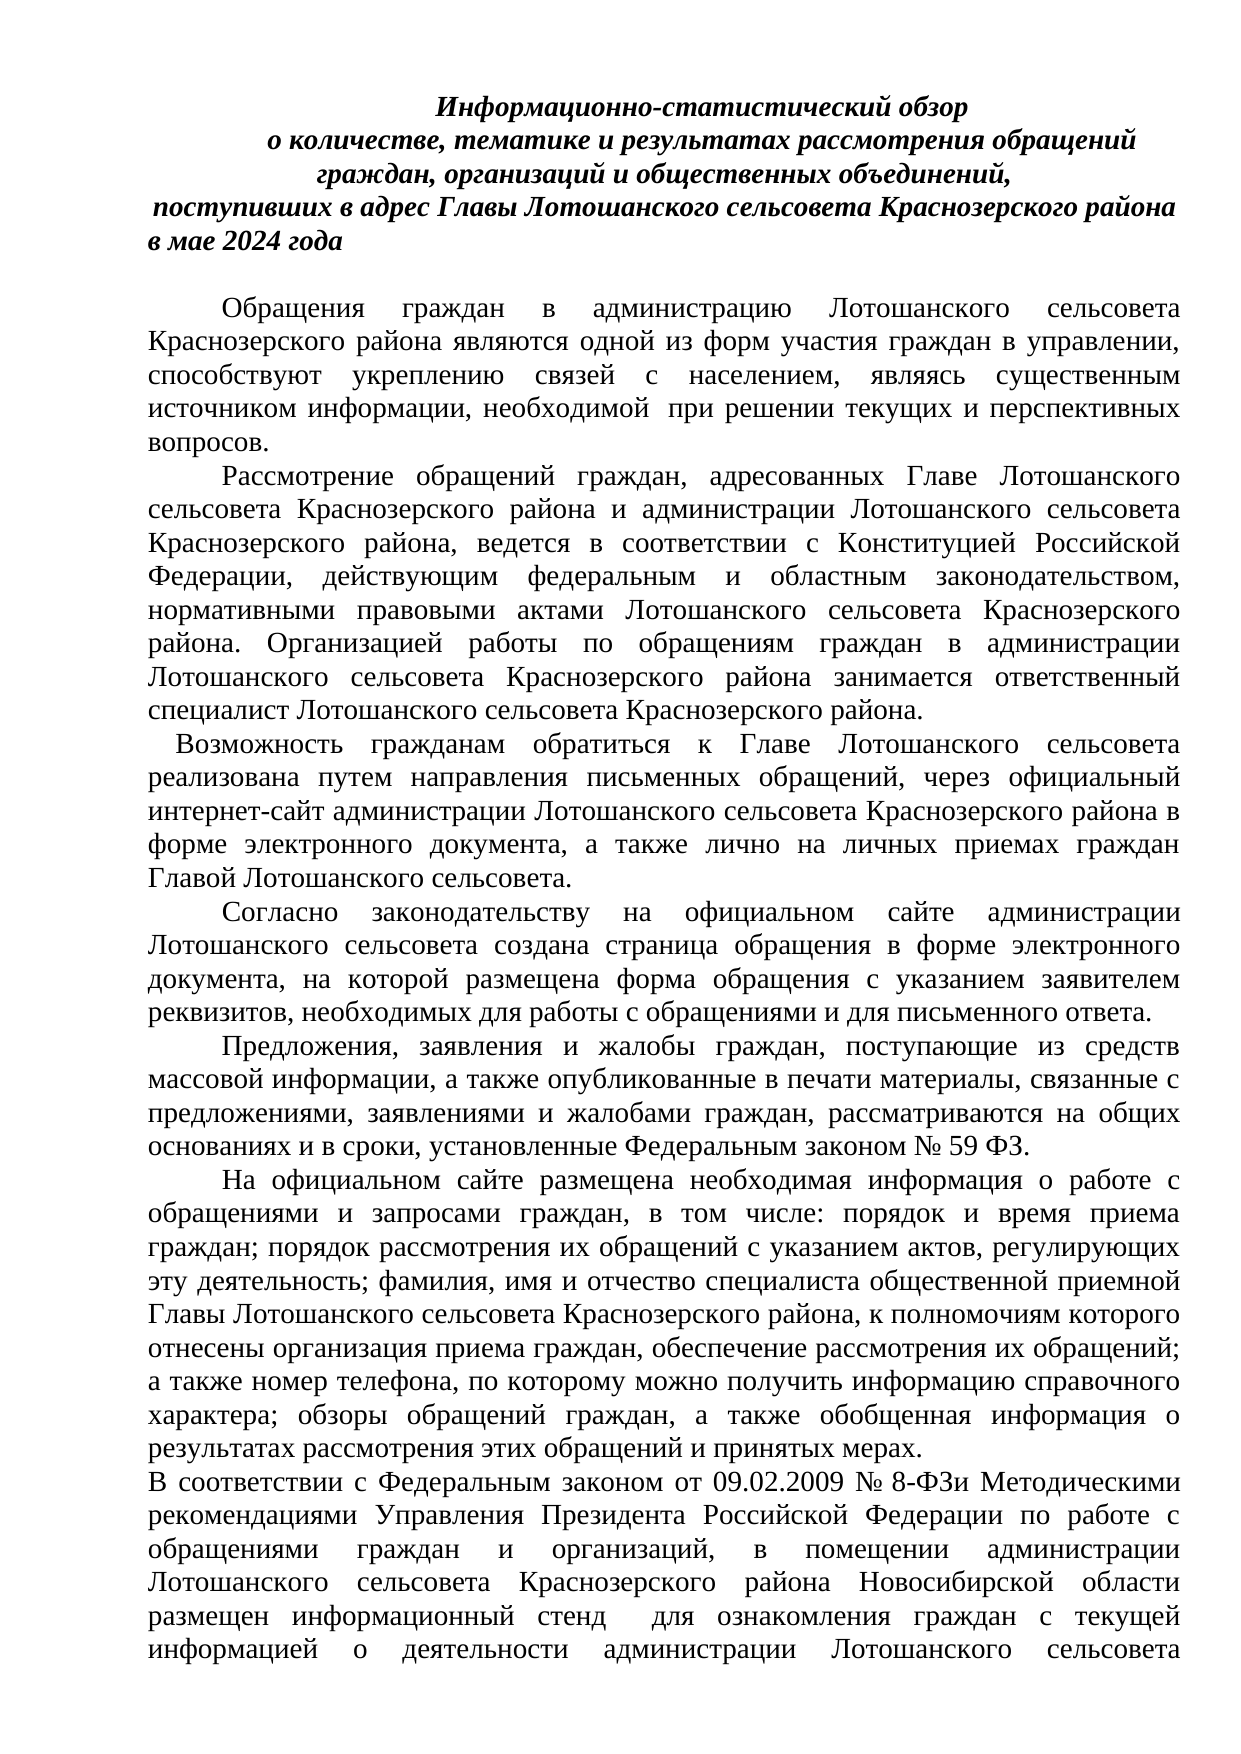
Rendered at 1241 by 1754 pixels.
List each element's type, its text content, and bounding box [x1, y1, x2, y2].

text Предложения, заявления и жалобы граждан, поступающие из средств массовой информации, а также опубликованные в печати материалы, связанные с предложениями, заявлениями и жалобами граждан, рассматриваются на общих основаниях и в сроки, установленные Федеральным законом № 59 ФЗ. [148, 1028, 1181, 1162]
text Обращения граждан в администрацию Лотошанского сельсовета Краснозерского района являются одной из форм участия граждан в управлении, способствуют укреплению связей с населением, являясь существенным источником информации, необходимой при решении текущих и перспективных вопросов. [148, 290, 1181, 458]
text Согласно законодательству на официальном сайте администрации Лотошанского сельсовета создана страница обращения в форме электронного документа, на которой размещена форма обращения с указанием заявителем реквизитов, необходимых для работы с обращениями и для письменного ответа. [148, 894, 1181, 1028]
text поступивших в адрес Главы Лотошанского сельсовета Краснозерского района [148, 189, 1181, 223]
text Рассмотрение обращений граждан, адресованных Главе Лотошанского сельсовета Краснозерского района и администрации Лотошанского сельсовета Краснозерского района, ведется в соответствии с Конституцией Российской Федерации, действующим федеральным и областным законодательством, нормативными правовыми актами Лотошанского сельсовета Краснозерского района. Организацией работы по обращениям граждан в администрации Лотошанского сельсовета Краснозерского района занимается ответственный специалист Лотошанского сельсовета Краснозерского района. [148, 458, 1181, 726]
text Информационно-статистический обзор [148, 89, 1181, 122]
text Возможность гражданам обратиться к Главе Лотошанского сельсовета реализована путем направления письменных обращений, через официальный интернет-сайт администрации Лотошанского сельсовета Краснозерского района в форме электронного документа, а также лично на личных приемах граждан Главой Лотошанского сельсовета. [148, 726, 1181, 894]
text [148, 1464, 1181, 1665]
text в мае 2024 года [148, 223, 1181, 256]
text На официальном сайте размещена необходимая информация о работе с обращениями и запросами граждан, в том числе: порядок и время приема граждан; порядок рассмотрения их обращений с указанием актов, регулирующих эту деятельность; фамилия, имя и отчество специалиста общественной приемной Главы Лотошанского сельсовета Краснозерского района, к полномочиям которого отнесены организация приема граждан, обеспечение рассмотрения их обращений; а также номер телефона, по которому можно получить информацию справочного характера; обзоры обращений граждан, а также обобщенная информация о результатах рассмотрения этих обращений и принятых мерах. [148, 1162, 1181, 1464]
text о количестве, тематике и результатах рассмотрения обращений граждан, организаций и общественных объединений, [148, 122, 1181, 189]
